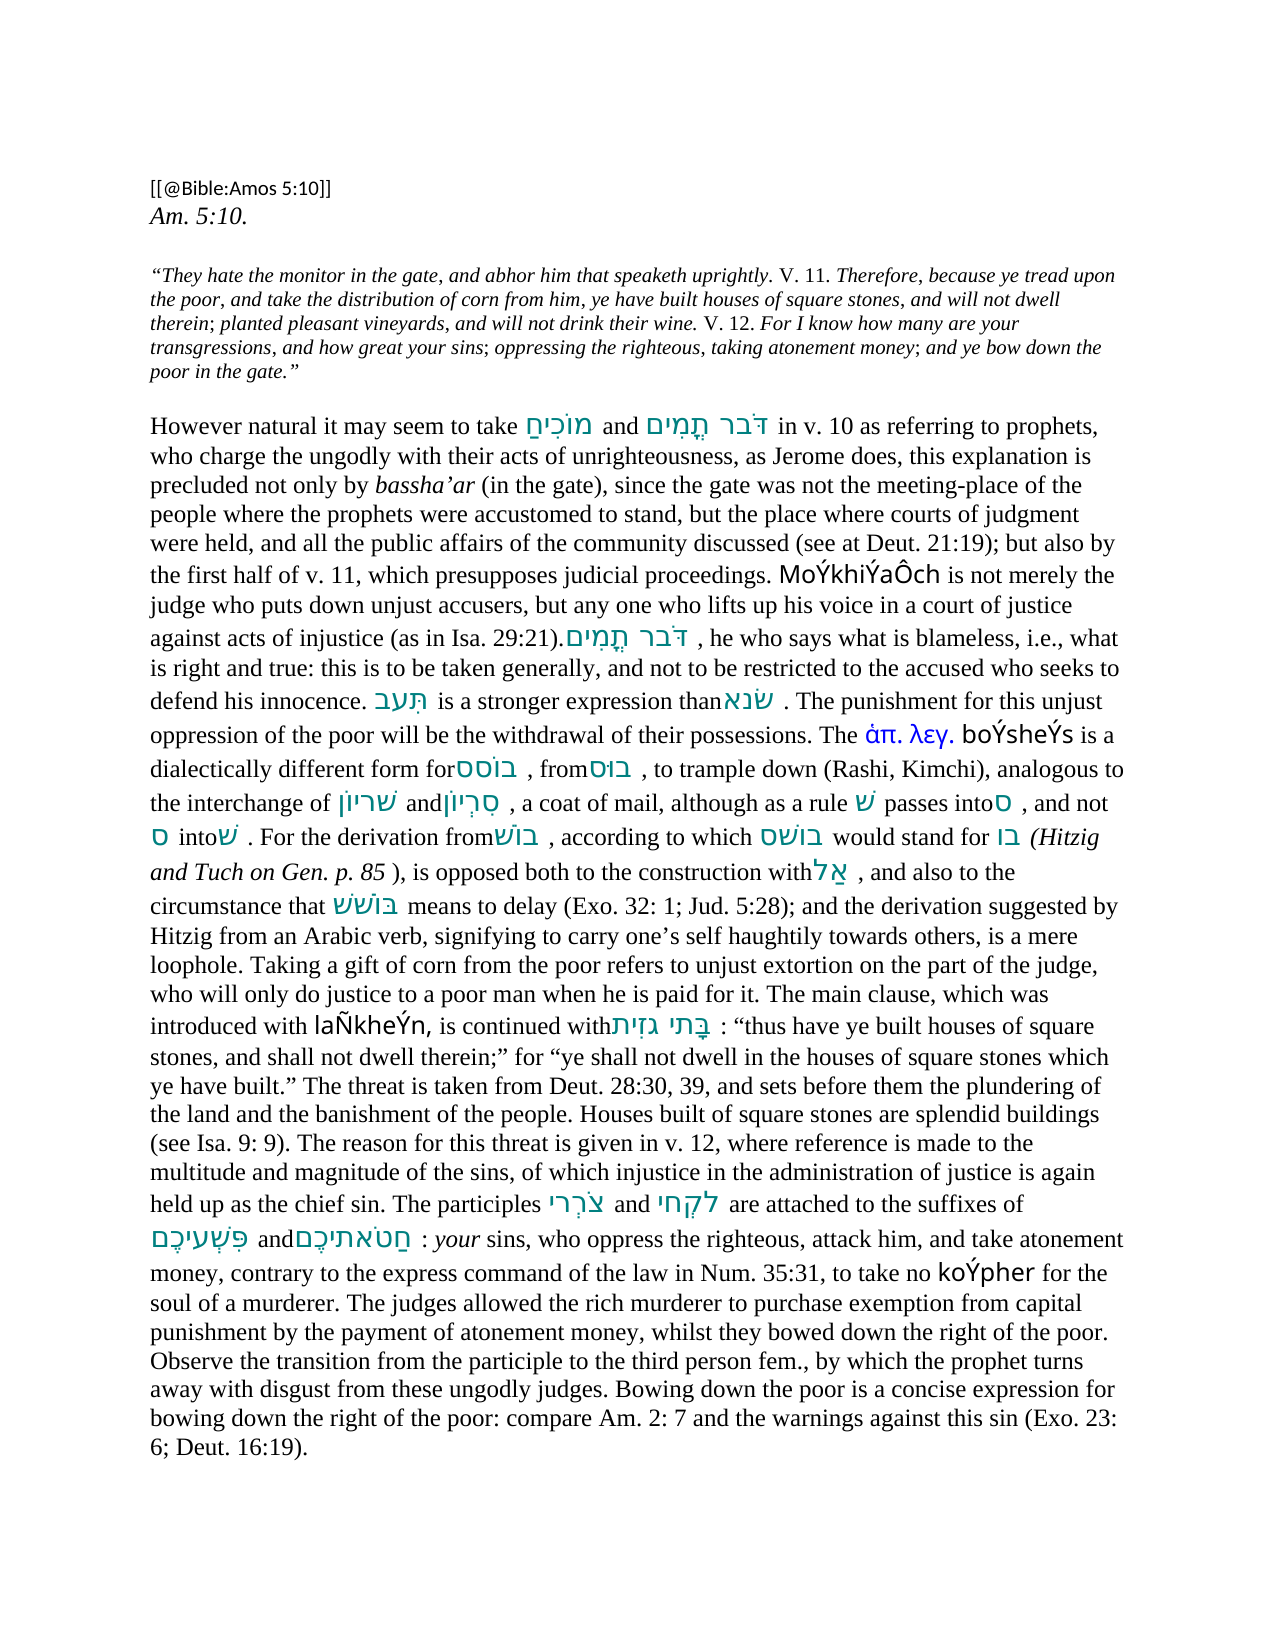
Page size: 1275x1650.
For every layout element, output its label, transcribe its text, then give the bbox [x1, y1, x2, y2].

subtitle Am. 5:10. [150, 201, 1125, 229]
text [[@Bible:Amos 5:10]] [150, 175, 1125, 201]
text However natural it may seem to take מוֹכִיחַ and דֹּבר תֳמִים in v. 10 as referring to prophets, who charge the ungodly with their acts of unrighteousness, as Jerome does, this explanation is precluded not only by bassha’ar (in the gate), since the gate was not the meeting-place of the people where the prophets were accustomed to stand, but the place where courts of judgment were held, and all the public affairs of the community discussed (see at Deut. 21:19); but also by the first half of v. 11, which presupposes judicial proceedings. MoÝkhiÝaÔch is not merely the judge who puts down unjust accusers, but any one who lifts up his voice in a court of justice against acts of injustice (as in Isa. 29:21).דֹּבר תֳמִים , he who says what is blameless, i.e., what is right and true: this is to be taken generally, and not to be restricted to the accused who seeks to defend his innocence. תִּעב is a stronger expression thanשׂנא . The punishment for this unjust oppression of the poor will be the withdrawal of their possessions. The ἁπ. λεγ. boÝsheÝs is a dialectically different form forבוֹסס , fromבוּס , to trample down (Rashi, Kimchi), analogous to the interchange of שׁריוֹן andסִרְיוֹן , a coat of mail, although as a rule שׁ passes intoס , and not ס intoשׁ . For the derivation fromבוֹשׁ , according to which בושׁס would stand for בו (Hitzig and Tuch on Gen. p. 85 ), is opposed both to the construction withאַל , and also to the circumstance that בּוֹשׁשׁ means to delay (Exo. 32: 1; Jud. 5:28); and the derivation suggested by Hitzig from an Arabic verb, signifying to carry one’s self haughtily towards others, is a mere loophole. Taking a gift of corn from the poor refers to unjust extortion on the part of the judge, who will only do justice to a poor man when he is paid for it. The main clause, which was introduced with laÑkheÝn, is continued withבָּתי גזִית : “thus have ye built houses of square stones, and shall not dwell therein;” for “ye shall not dwell in the houses of square stones which ye have built.” The threat is taken from Deut. 28:30, 39, and sets before them the plundering of the land and the banishment of the people. Houses built of square stones are splendid buildings (see Isa. 9: 9). The reason for this threat is given in v. 12, where reference is made to the multitude and magnitude of the sins, of which injustice in the administration of justice is again held up as the chief sin. The participles צֹרְרי and לקְחי are attached to the suffixes of פִּשְׁעיכֶם andחַטֹאתיכֶם : your sins, who oppress the righteous, attack him, and take atonement money, contrary to the express command of the law in Num. 35:31, to take no koÝpher for the soul of a murderer. The judges allowed the rich murderer to purchase exemption from capital punishment by the payment of atonement money, whilst they bowed down the right of the poor. Observe the transition from the participle to the third person fem., by which the prophet turns away with disgust from these ungodly judges. Bowing down the poor is a concise expression for bowing down the right of the poor: compare Am. 2: 7 and the warnings against this sin (Exo. 23: 6; Deut. 16:19). [150, 407, 1125, 1461]
text “They hate the monitor in the gate, and abhor him that speaketh uprightly. V. 11. Therefore, because ye tread upon the poor, and take the distribution of corn from him, ye have built houses of square stones, and will not dwell therein; planted pleasant vineyards, and will not drink their wine. V. 12. For I know how many are your transgressions, and how great your sins; oppressing the righteous, taking atonement money; and ye bow down the poor in the gate.” [150, 263, 1125, 383]
